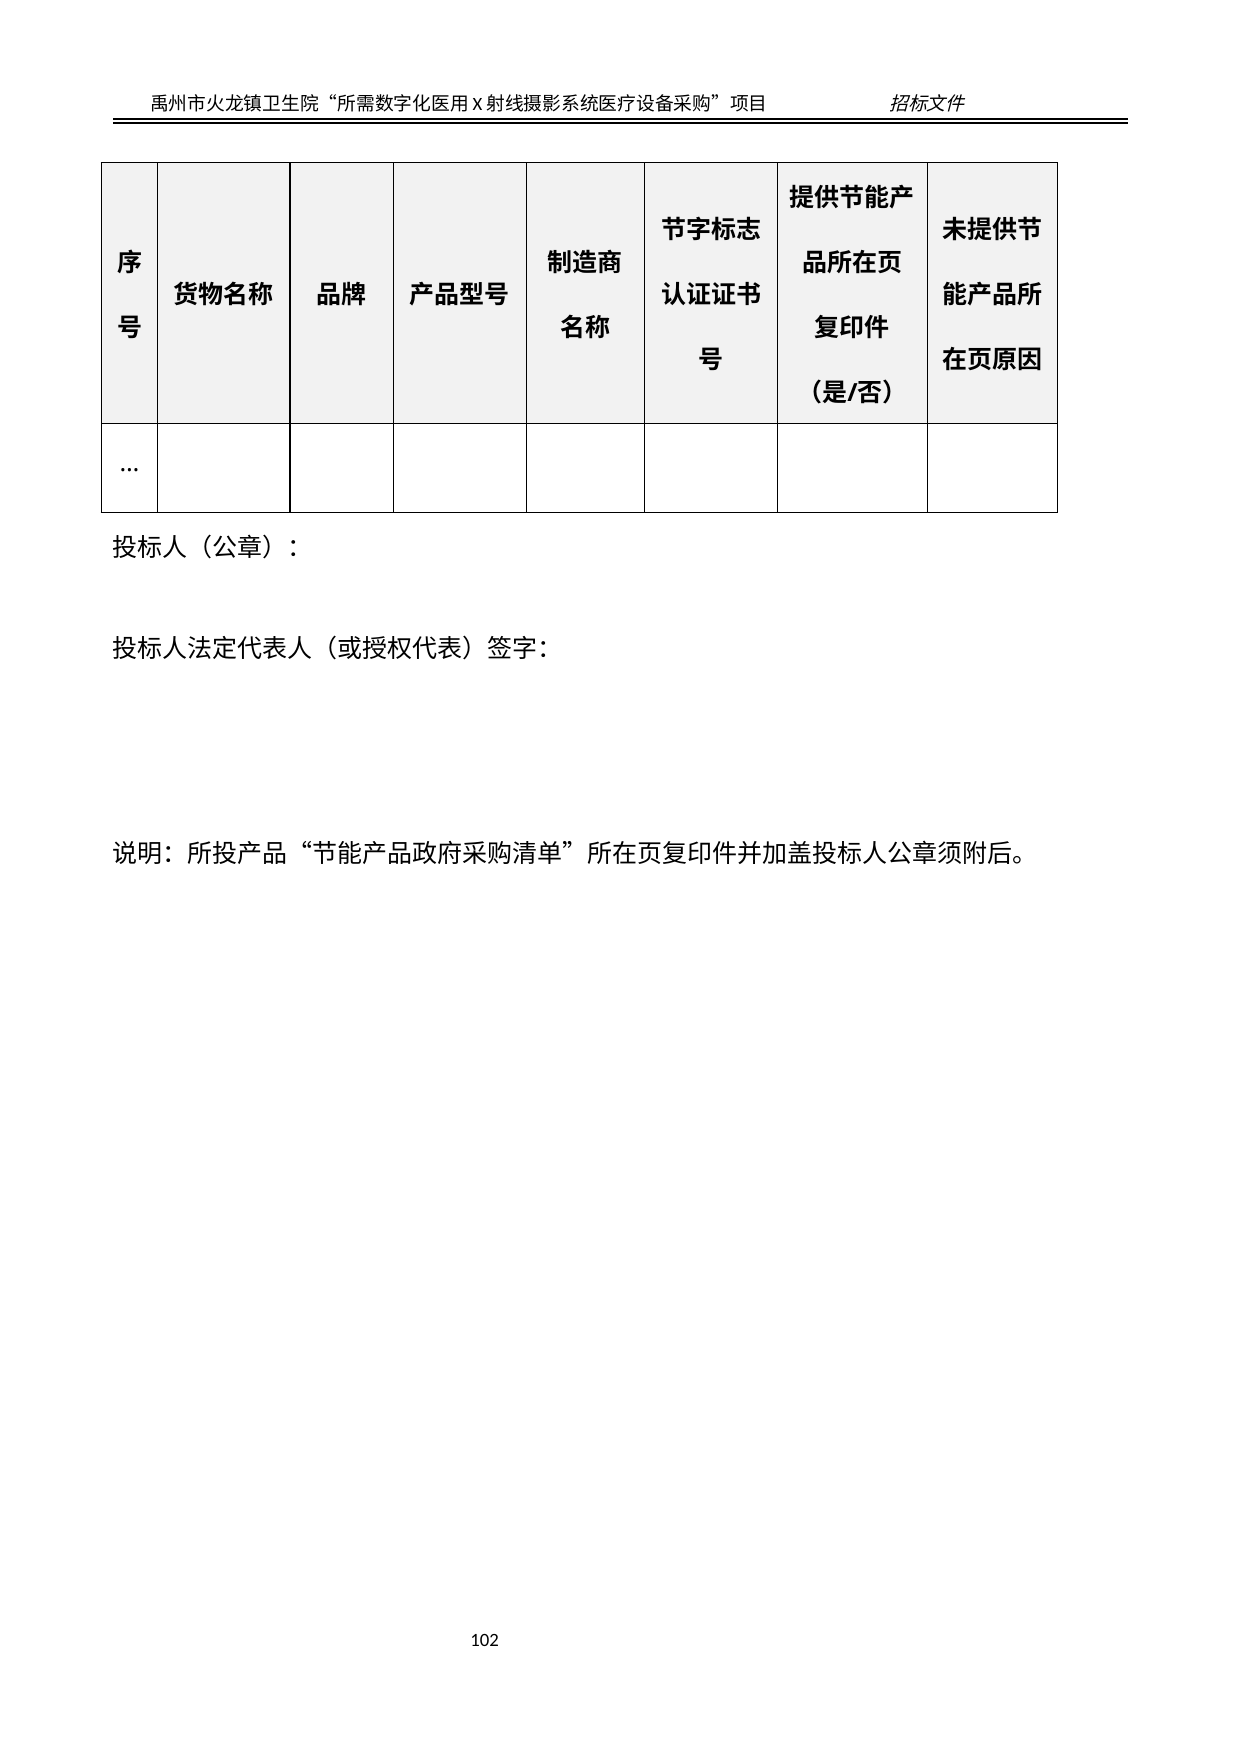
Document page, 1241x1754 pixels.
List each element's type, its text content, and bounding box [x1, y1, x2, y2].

table_cell [291, 424, 393, 512]
table_cell [645, 424, 777, 512]
table_header 未提供节能产品所在页原因 [928, 163, 1057, 423]
text 投标人法定代表人（或授权代表）签字： [112, 614, 1128, 679]
text 投标人（公章）： [112, 513, 1128, 578]
table_cell … [102, 424, 157, 512]
table_header 货物名称 [158, 163, 289, 423]
table_header 提供节能产品所在页 复印件 （是/否） [778, 163, 927, 423]
table_header 序号 [102, 163, 157, 423]
table_header 品牌 [291, 163, 393, 423]
table_header 产品型号 [394, 163, 526, 423]
text 说明：所投产品“节能产品政府采购清单”所在页复印件并加盖投标人公章须附后。 [112, 819, 1128, 884]
table_cell [778, 424, 927, 512]
table_cell [928, 424, 1057, 512]
table_cell [527, 424, 644, 512]
table_cell [158, 424, 289, 512]
table_header 节字标志认证证书号 [645, 163, 777, 423]
table_header 制造商 名称 [527, 163, 644, 423]
table_cell [394, 424, 526, 512]
